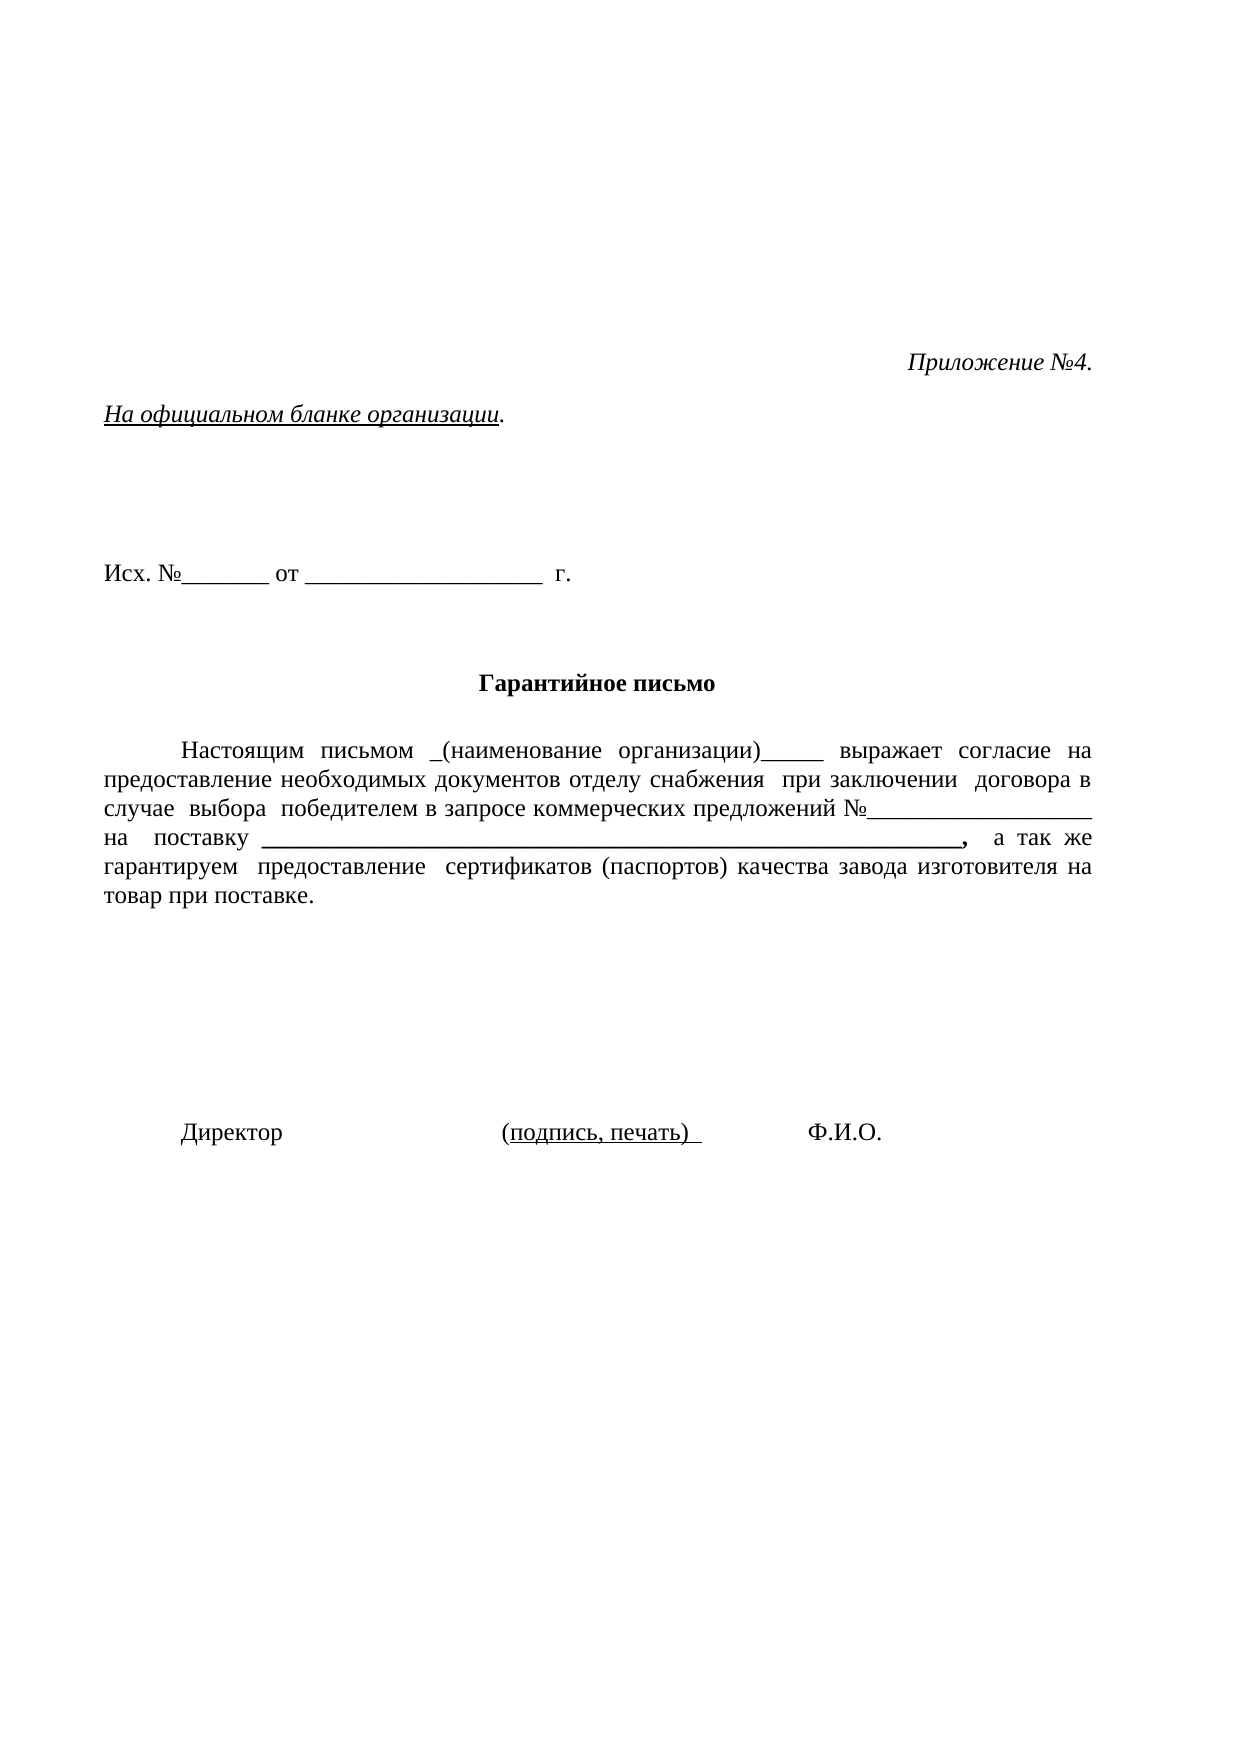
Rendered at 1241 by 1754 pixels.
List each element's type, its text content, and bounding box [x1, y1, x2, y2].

text Настоящим письмом _(наименование организации)_____ выражает согласие на предоставление необходимых документов отделу снабжения при заключении договора в случае выбора победителем в запросе коммерческих предложений №__________________ на поставку ________________________________________________________, а так же гарантируем предоставление сертификатов (паспортов) качества завода изготовителя на товар при поставке. [103, 735, 1093, 909]
text Приложение №4. [103, 347, 1093, 375]
text Исх. №_______ от ___________________ г. [103, 563, 1093, 586]
text Директор (подпись, печать) Ф.И.О. [103, 1117, 1093, 1146]
text На официальном бланке организации. [103, 404, 1093, 427]
text Гарантийное письмо [103, 673, 1091, 696]
